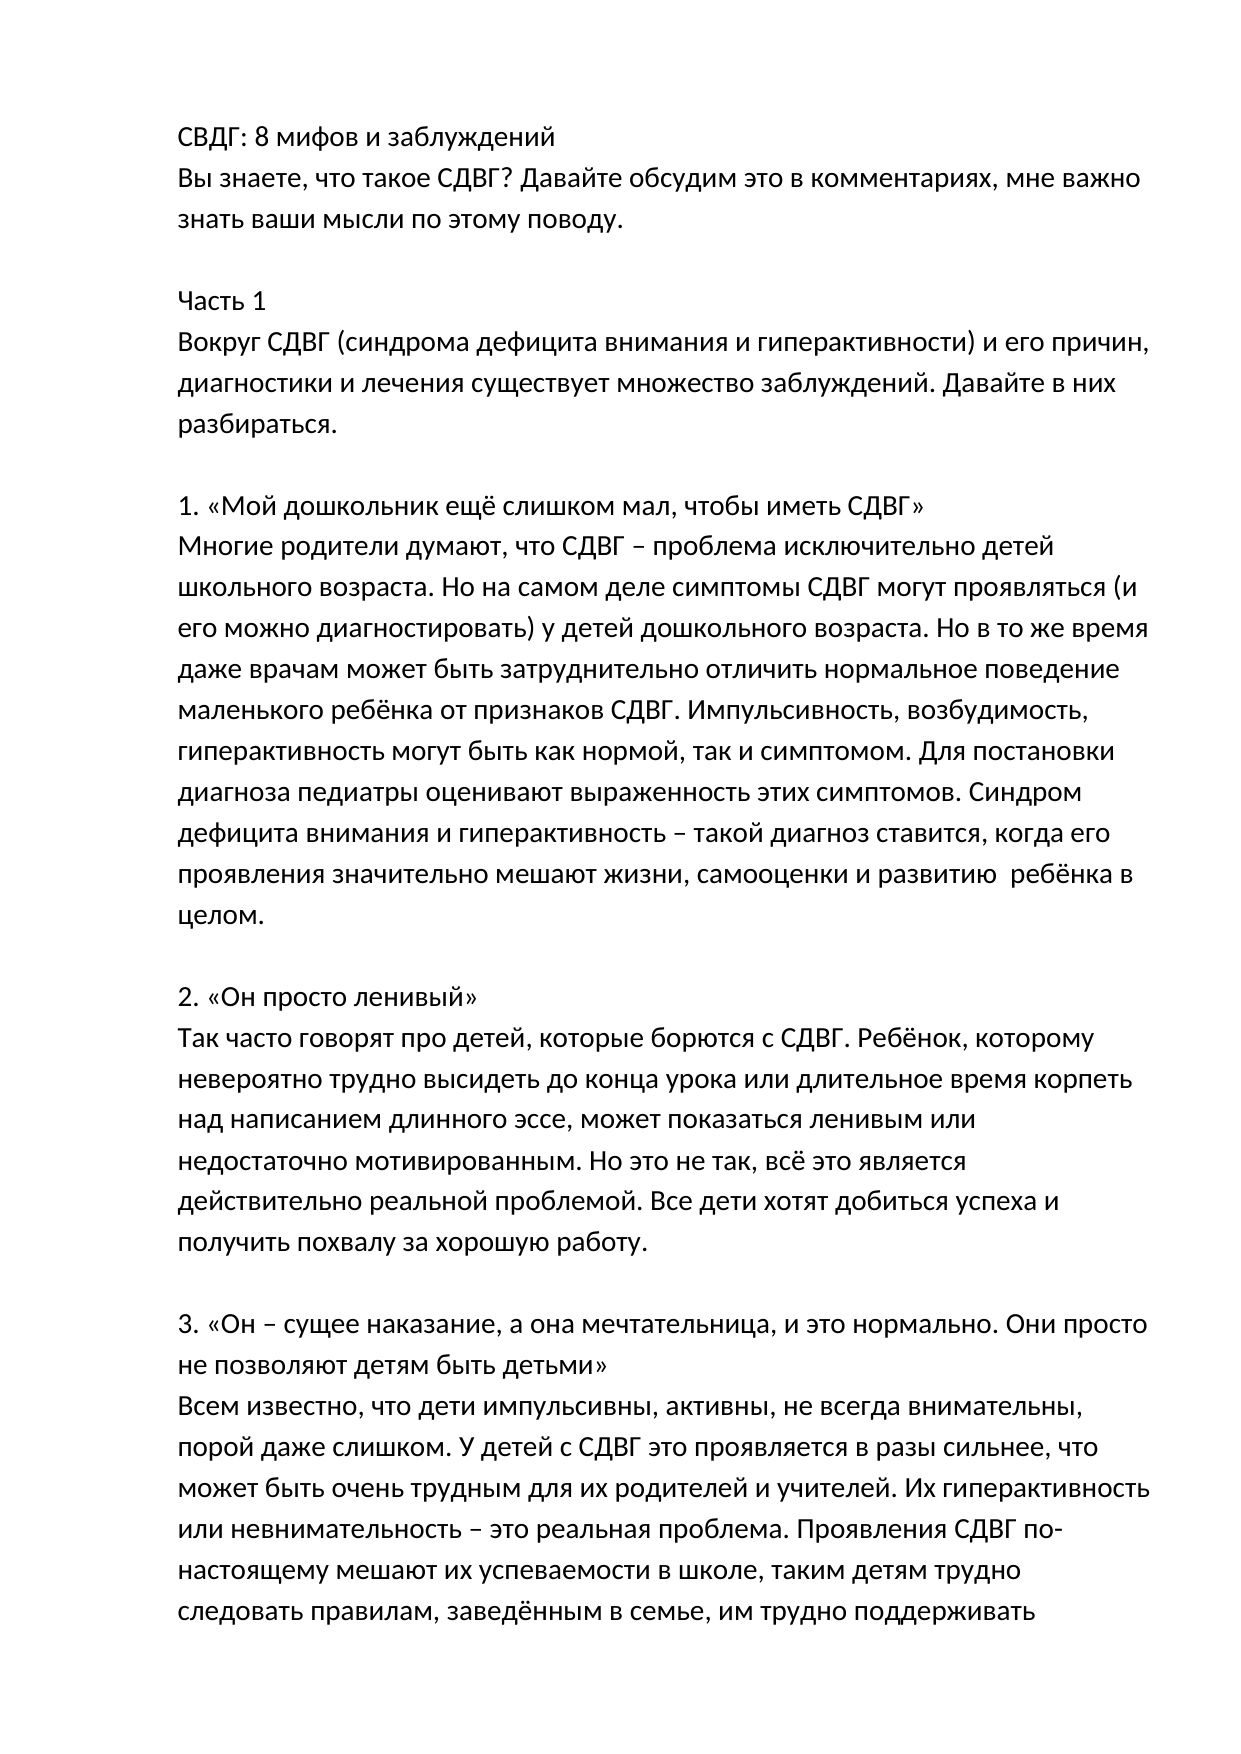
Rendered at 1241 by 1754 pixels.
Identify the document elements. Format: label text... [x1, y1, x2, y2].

text Многие родители думают, что СДВГ – проблема исключительно детей школьного возраста. Но на самом деле симптомы СДВГ могут проявляться (и его можно диагностировать) у детей дошкольного возраста. Но в то же время даже врачам может быть затруднительно отличить нормальное поведение маленького ребёнка от признаков СДВГ. Импульсивность, возбудимость, гиперактивность могут быть как нормой, так и симптомом. Для постановки диагноза педиатры оценивают выраженность этих симптомов. Синдром дефицита внимания и гиперактивность – такой диагноз ставится, когда его проявления значительно мешают жизни, самооценки и развитию ребёнка в целом. [177, 527, 1152, 932]
text 3. «Он – сущее наказание, а она мечтательница, и это нормально. Они просто не позволяют детям быть детьми» [177, 1305, 1152, 1382]
text СВДГ: 8 мифов и заблуждений [177, 118, 1152, 154]
text Так часто говорят про детей, которые борются с СДВГ. Ребёнок, которому невероятно трудно высидеть до конца урока или длительное время корпеть над написанием длинного эссе, может показаться ленивым или недостаточно мотивированным. Но это не так, всё это является действительно реальной проблемой. Все дети хотят добиться успеха и получить похвалу за хорошую работу. [177, 1019, 1152, 1259]
text Часть 1 [177, 282, 1152, 317]
text Вокруг СДВГ (синдрома дефицита внимания и гиперактивности) и его причин, диагностики и лечения существует множество заблуждений. Давайте в них разбираться. [177, 323, 1152, 440]
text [177, 1387, 1152, 1627]
text 1. «Мой дошкольник ещё слишком мал, чтобы иметь СДВГ» [177, 487, 1152, 522]
text Вы знаете, что такое СДВГ? Давайте обсудим это в комментариях, мне важно знать ваши мысли по этому поводу. [177, 159, 1152, 236]
text 2. «Он просто ленивый» [177, 978, 1152, 1013]
